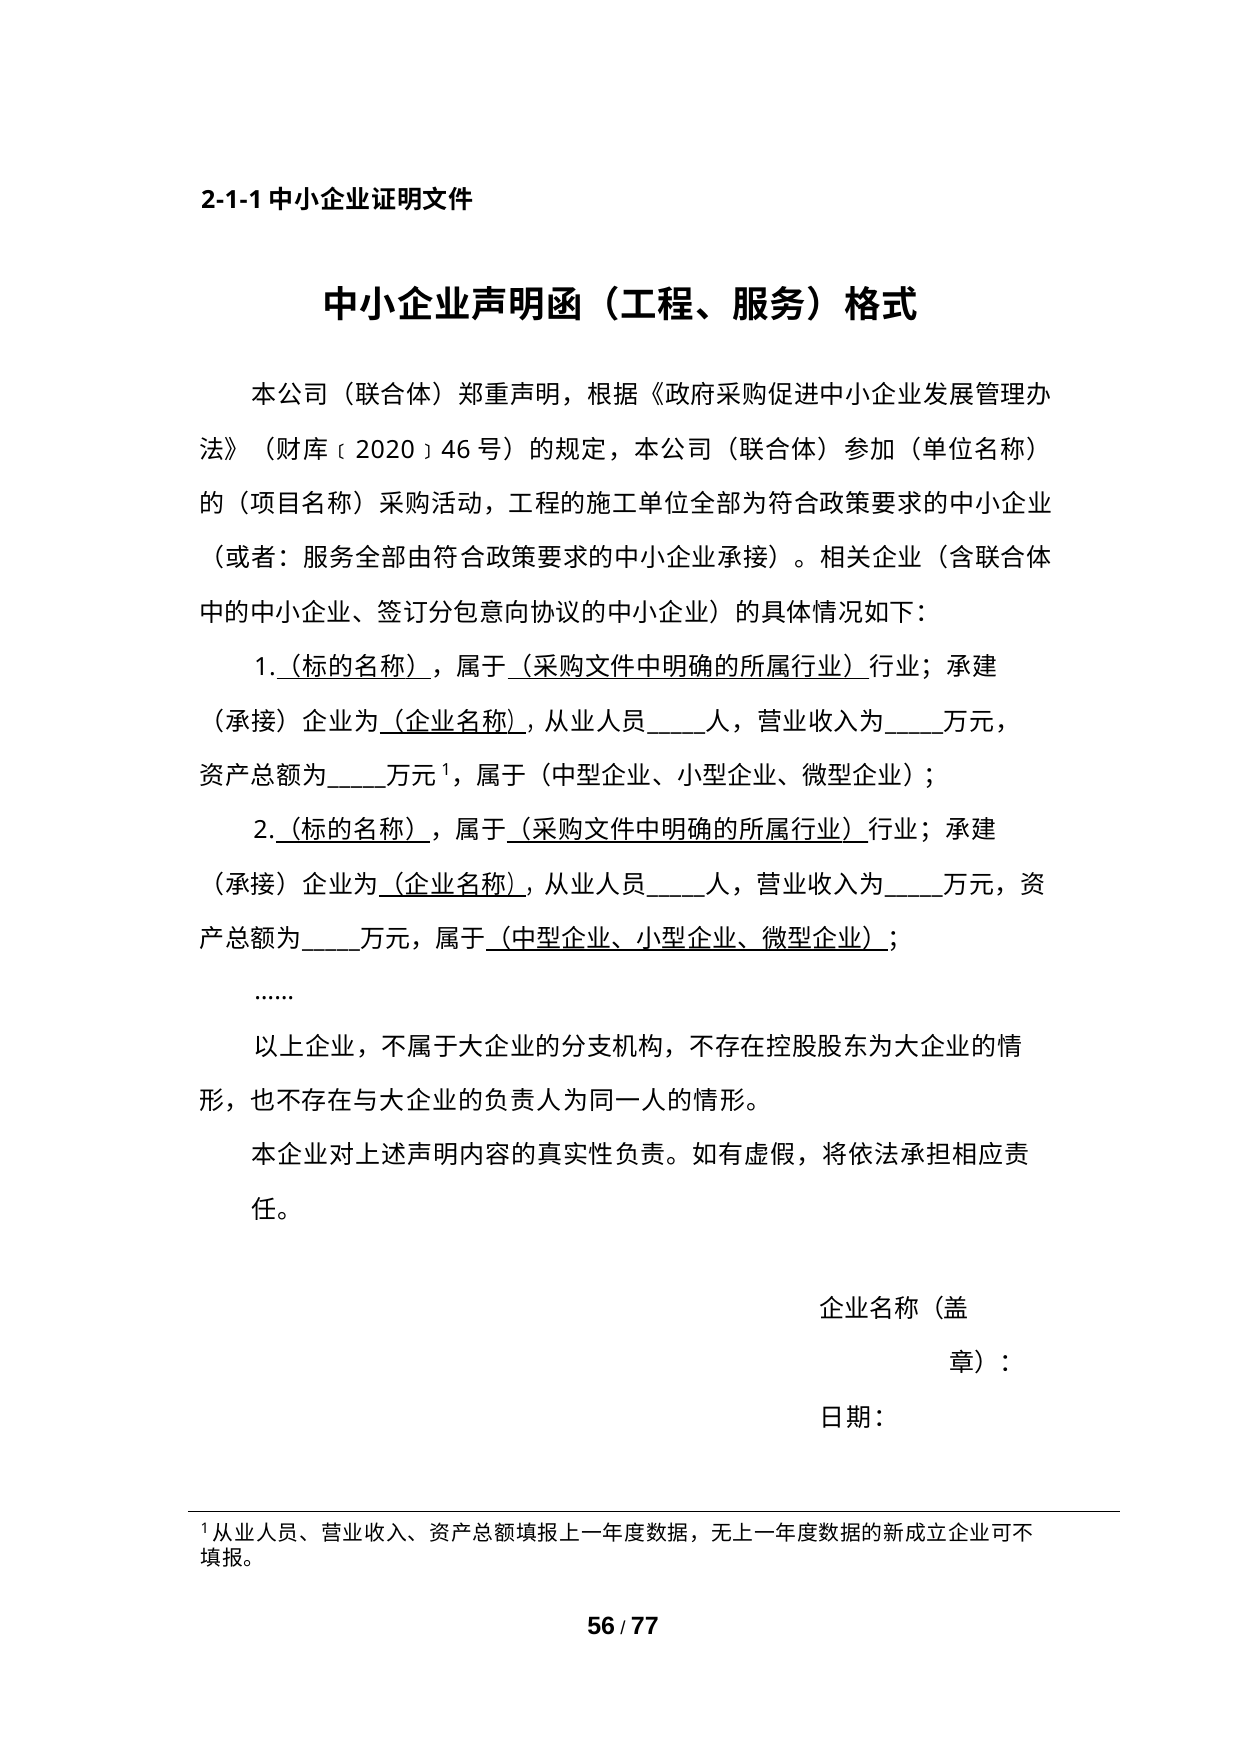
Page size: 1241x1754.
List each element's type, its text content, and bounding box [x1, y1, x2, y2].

text 本公司（联合体）郑重声明，根据《政府采购促进中小企业发展管理办法》（财库﹝2020﹞46号）的规定，本公司（联合体）参加（单位名称）的（项目名称）采购活动，工程的施工单位全部为符合政策要求的中小企业（或者：服务全部由符合政策要求的中小企业承接）。相关企业（含联合体中的中小企业、签订分包意向协议的中小企业）的具体情况如下： [199, 375, 1053, 628]
text 以上企业，不属于大企业的分支机构，不存在控股股东为大企业的情形，也不存在与大企业的负责人为同一人的情形。 [199, 1026, 1044, 1117]
text 2-1-1中小企业证明文件 [201, 185, 1053, 215]
text …… [254, 973, 1053, 1008]
text 1.（标的名称），属于（采购文件中明确的所属行业）行业；承建（承接）企业为（企业名称），从业人员_____人，营业收入为_____万元，资产总额为_____万元1，属于（中型企业、小型企业、微型企业）； [199, 647, 1045, 792]
text 本企业对上述声明内容的真实性负责。如有虚假，将依法承担相应责任。 [252, 1135, 1053, 1225]
text 1从业人员、营业收入、资产总额填报上一年度数据，无上一年度数据的新成立企业可不填报。 [200, 1520, 1053, 1572]
text 2.（标的名称），属于（采购文件中明确的所属行业）行业；承建（承接）企业为（企业名称），从业人员_____人，营业收入为_____万元，资产总额为_____万元，属于（中型企业、小型企业、微型企业）； [199, 810, 1045, 955]
text 日期： [819, 1397, 1008, 1433]
text 企业名称（盖章）： [819, 1288, 1008, 1379]
text 中小企业声明函（工程、服务）格式 [187, 282, 1053, 326]
